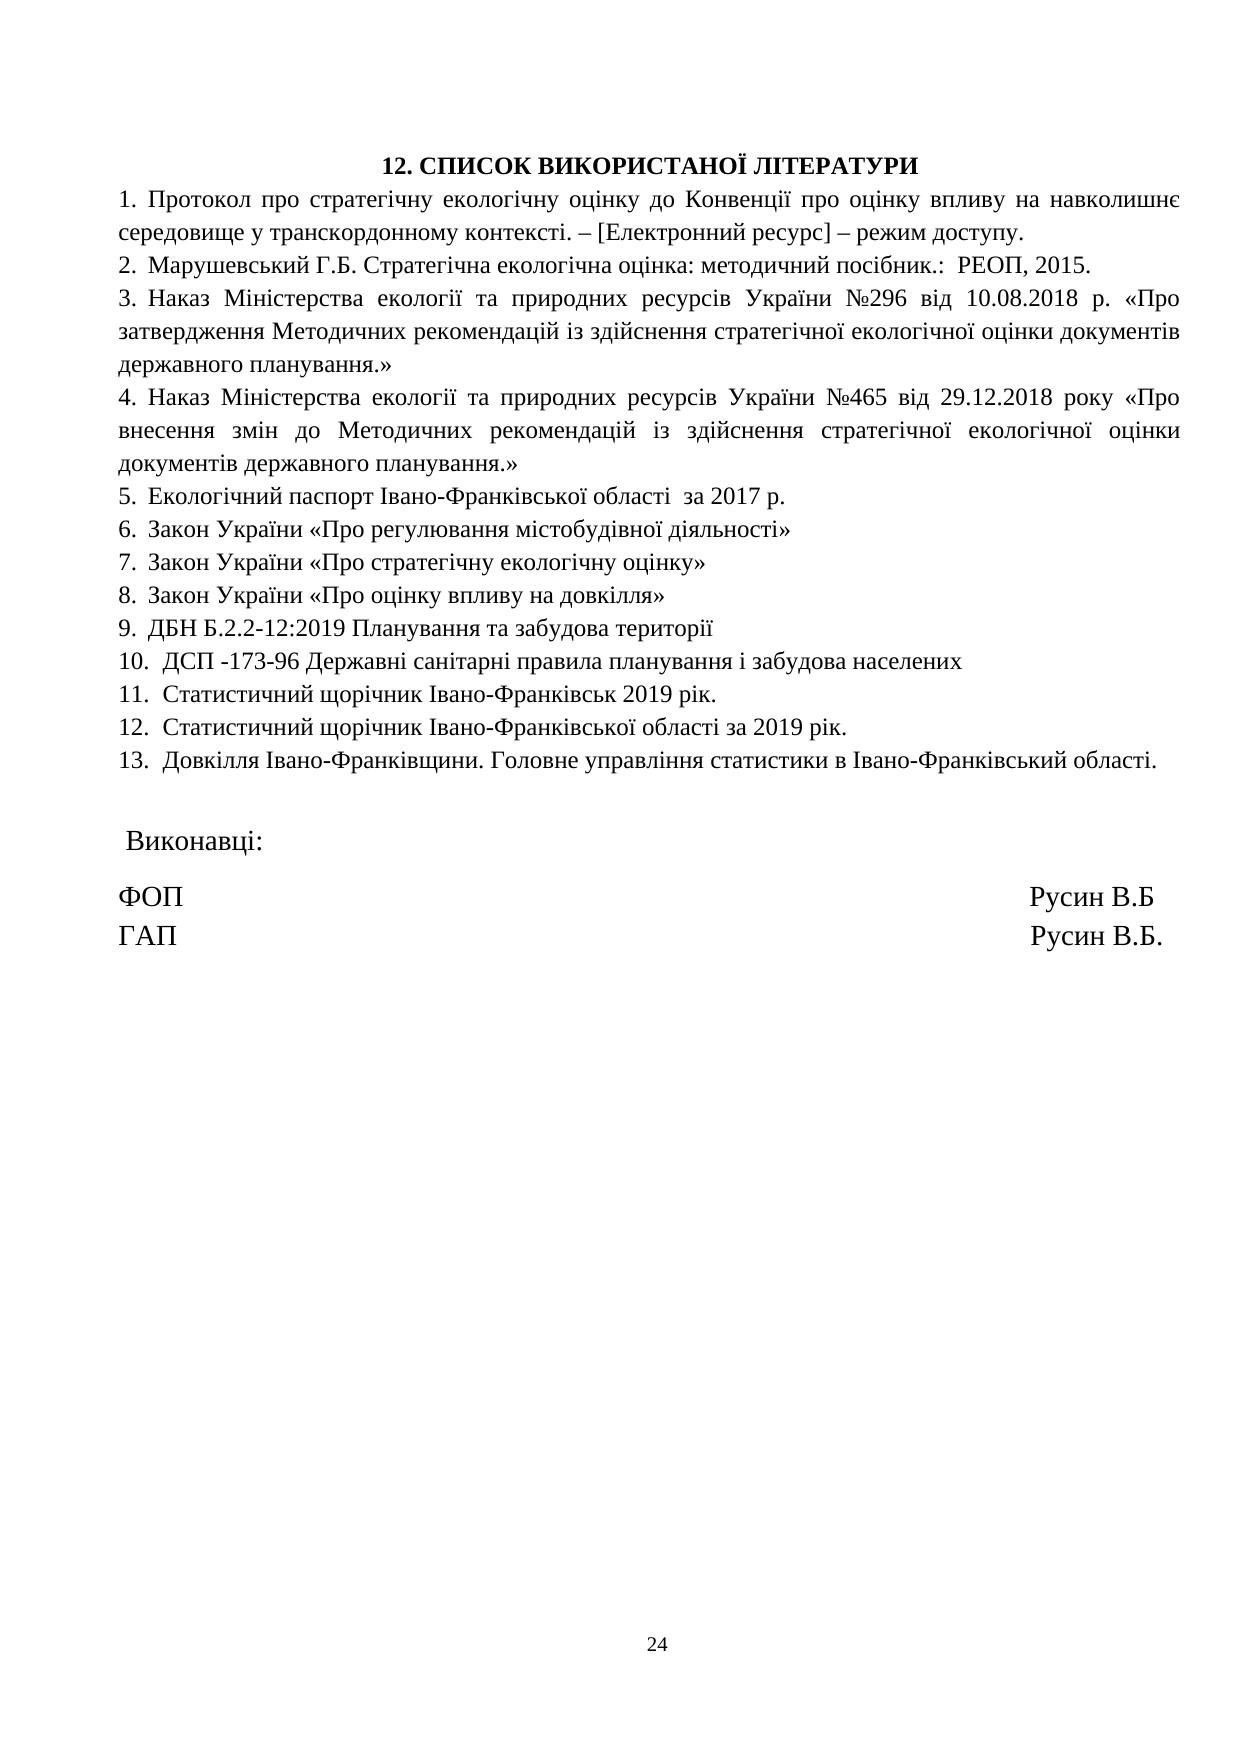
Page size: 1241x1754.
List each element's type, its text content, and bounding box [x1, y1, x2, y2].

list Закон України «Про стратегічну екологічну оцінку» [118, 547, 1181, 576]
text ФОП Русин В.Б [118, 879, 1181, 913]
list Наказ Міністерства екології та природних ресурсів України №465 від 29.12.2018 року «Про внесення змін до Методичних рекомендацій із здійснення стратегічної екологічної оцінки документів державного планування.» [118, 382, 1181, 477]
text Виконавці: [118, 823, 1181, 857]
list Довкілля Івано-Франківщини. Головне управління статистики в Івано-Франківський області. [118, 746, 1181, 774]
subtitle 12. СПИСОК ВИКОРИСТАНОЇ ЛІТЕРАТУРИ [118, 151, 1181, 180]
list Закон України «Про оцінку впливу на довкілля» [118, 580, 1181, 609]
list ДБН Б.2.2-12:2019 Планування та забудова території [118, 613, 1181, 642]
list Статистичний щорічник Івано-Франківської області за 2019 рік. [118, 712, 1181, 741]
list Екологічний паспорт Івано-Франківської області за 2017 р. [118, 481, 1181, 510]
list ДСП -173-96 Державні санітарні правила планування і забудова населених [118, 646, 1181, 675]
list Статистичний щорічник Івано-Франківськ 2019 рік. [118, 679, 1181, 708]
list Закон України «Про регулювання містобудівної діяльності» [118, 514, 1181, 543]
list Наказ Міністерства екології та природних ресурсів України №296 від 10.08.2018 р. «Про затвердження Методичних рекомендацій із здійснення стратегічної екологічної оцінки документів державного планування.» [118, 283, 1181, 378]
text ГАП Русин В.Б. [118, 918, 1181, 951]
list Протокол про стратегічну екологічну оцінку до Конвенції про оцінку впливу на навколишнє середовище у транскордонному контексті. – [Електронний ресурс] – режим доступу. [118, 184, 1181, 246]
list Марушевський Г.Б. Стратегічна екологічна оцінка: методичний посібник.: РЕОП, 2015. [118, 250, 1181, 279]
